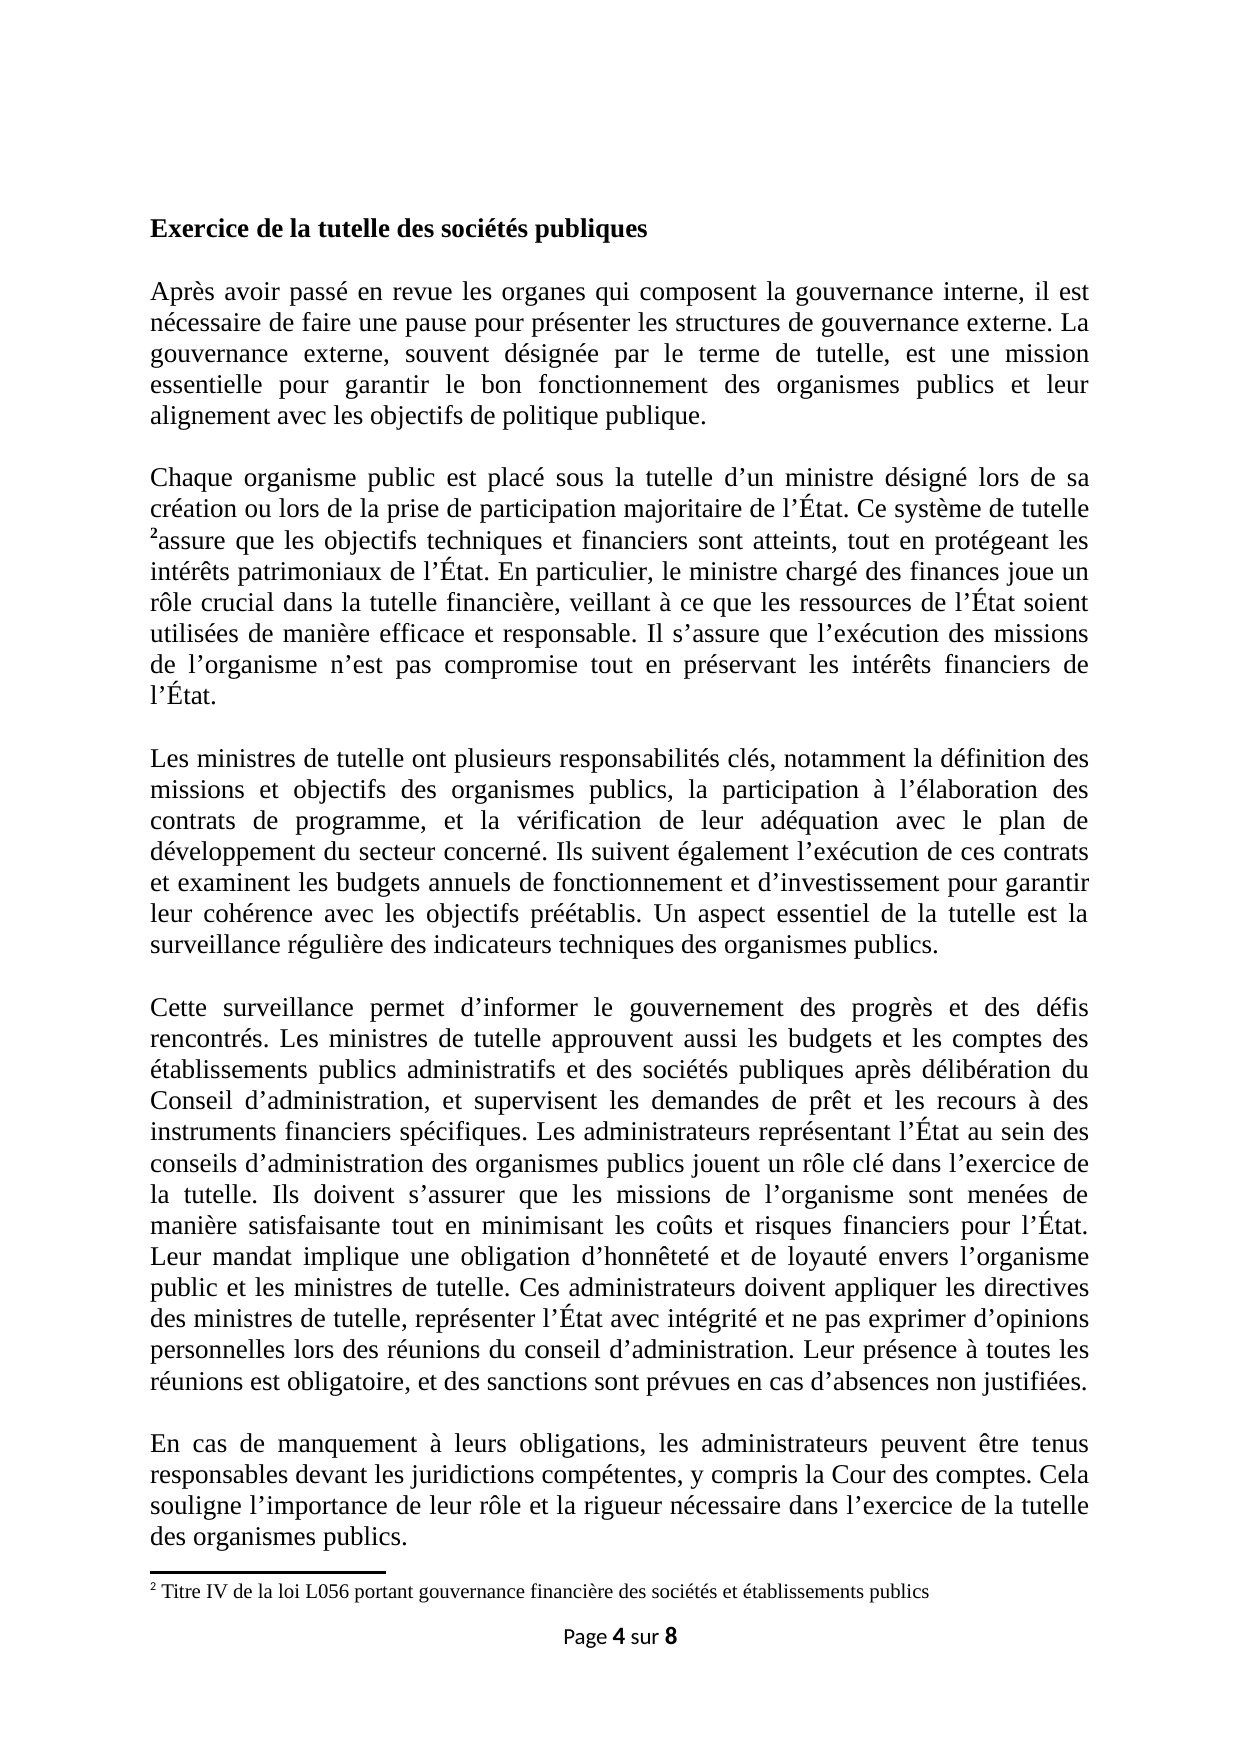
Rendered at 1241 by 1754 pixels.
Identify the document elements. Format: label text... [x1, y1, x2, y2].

text Chaque organisme public est placé sous la tutelle d’un ministre désigné lors de sa création ou lors de la prise de participation majoritaire de l’État. Ce système de tutelle assure que les objectifs techniques et financiers sont atteints, tout en protégeant les intérêts patrimoniaux de l’État. En particulier, le ministre chargé des finances joue un rôle crucial dans la tutelle financière, veillant à ce que les ressources de l’État soient utilisées de manière efficace et responsable. Il s’assure que l’exécution des missions de l’organisme n’est pas compromise tout en préservant les intérêts financiers de l’État. [150, 461, 1090, 711]
text Après avoir passé en revue les organes qui composent la gouvernance interne, il est nécessaire de faire une pause pour présenter les structures de gouvernance externe. La gouvernance externe, souvent désignée par le terme de tutelle, est une mission essentielle pour garantir le bon fonctionnement des organismes publics et leur alignement avec les objectifs de politique publique. [150, 274, 1090, 430]
text En cas de manquement à leurs obligations, les administrateurs peuvent être tenus responsables devant les juridictions compétentes, y compris la Cour des comptes. Cela souligne l’importance de leur rôle et la rigueur nécessaire dans l’exercice de la tutelle des organismes publics. [150, 1427, 1090, 1552]
text Exercice de la tutelle des sociétés publiques [150, 212, 1090, 243]
text Cette surveillance permet d’informer le gouvernement des progrès et des défis rencontrés. Les ministres de tutelle approuvent aussi les budgets et les comptes des établissements publics administratifs et des sociétés publiques après délibération du Conseil d’administration, et supervisent les demandes de prêt et les recours à des instruments financiers spécifiques. Les administrateurs représentant l’État au sein des conseils d’administration des organismes publics jouent un rôle clé dans l’exercice de la tutelle. Ils doivent s’assurer que les missions de l’organisme sont menées de manière satisfaisante tout en minimisant les coûts et risques financiers pour l’État. Leur mandat implique une obligation d’honnêteté et de loyauté envers l’organisme public et les ministres de tutelle. Ces administrateurs doivent appliquer les directives des ministres de tutelle, représenter l’État avec intégrité et ne pas exprimer d’opinions personnelles lors des réunions du conseil d’administration. Leur présence à toutes les réunions est obligatoire, et des sanctions sont prévues en cas d’absences non justifiées. [150, 991, 1090, 1396]
text Les ministres de tutelle ont plusieurs responsabilités clés, notamment la définition des missions et objectifs des organismes publics, la participation à l’élaboration des contrats de programme, et la vérification de leur adéquation avec le plan de développement du secteur concerné. Ils suivent également l’exécution de ces contrats et examinent les budgets annuels de fonctionnement et d’investissement pour garantir leur cohérence avec les objectifs préétablis. Un aspect essentiel de la tutelle est la surveillance régulière des indicateurs techniques des organismes publics. [150, 742, 1090, 960]
